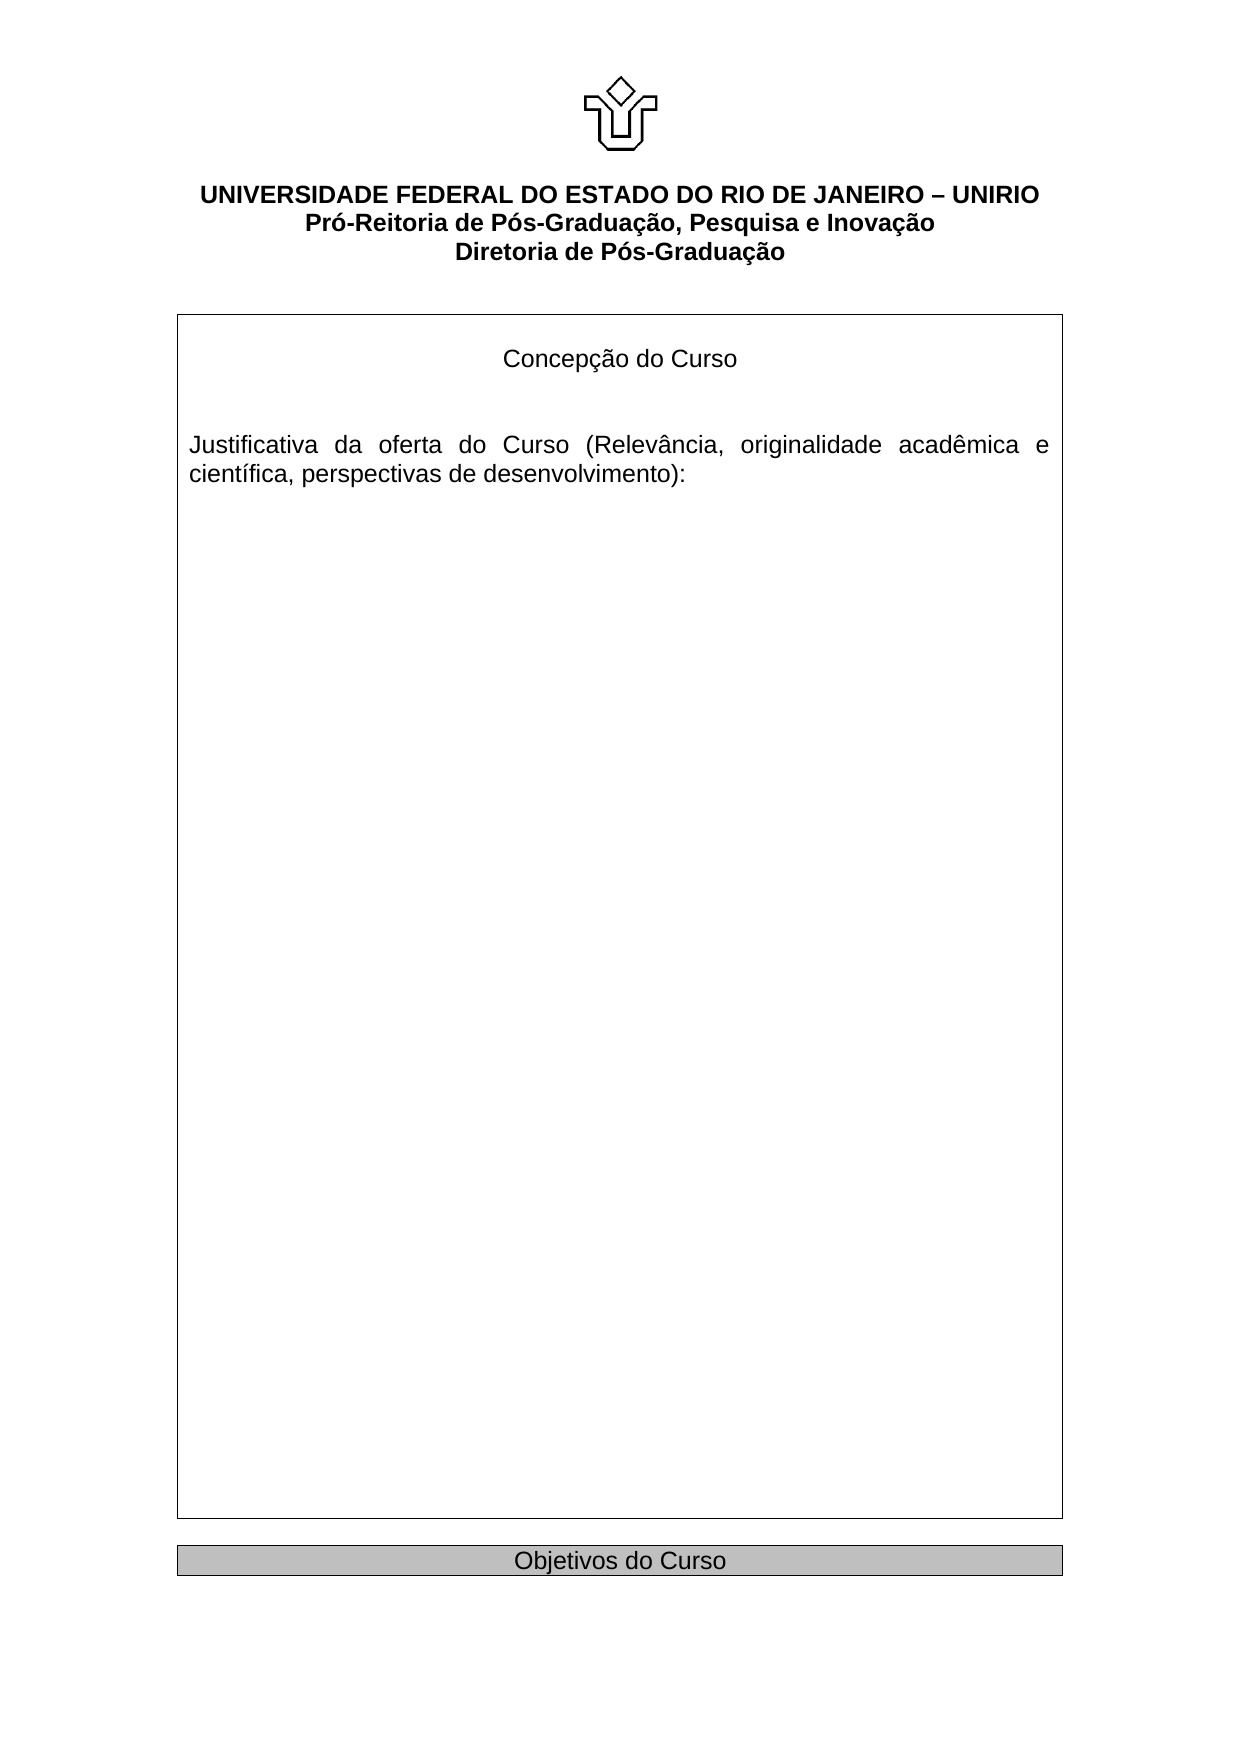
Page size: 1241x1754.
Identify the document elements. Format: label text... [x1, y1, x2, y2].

table_header Objetivos do Curso [178, 1546, 1062, 1575]
picture [582, 73, 658, 151]
table_cell Concepção do Curso Justificativa da oferta do Curso (Relevância, originalidade acadêmica e científica, perspectivas de desenvolvimento): [178, 315, 1062, 1518]
